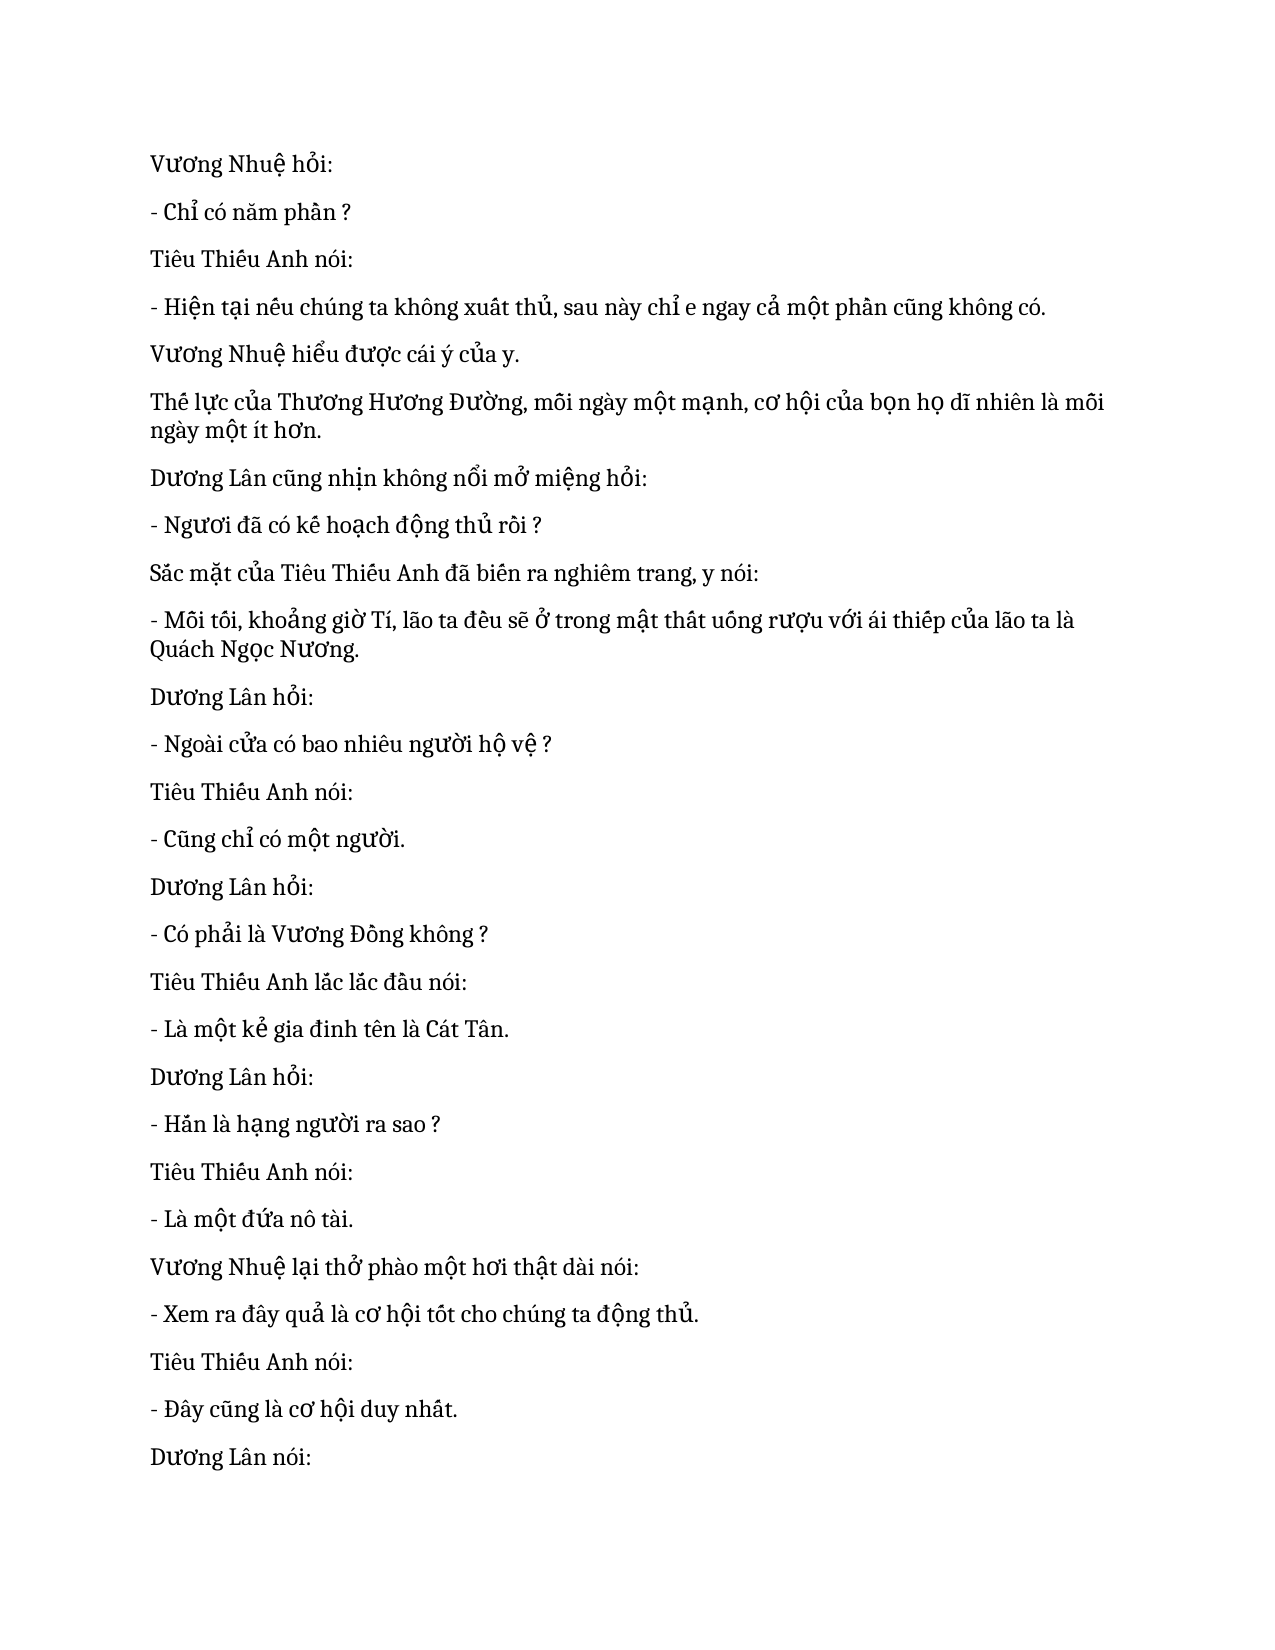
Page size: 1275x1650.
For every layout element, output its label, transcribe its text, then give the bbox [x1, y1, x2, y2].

text Tiêu Thiếu Anh lắc lắc đầu nói: [150, 967, 1125, 996]
text - Xem ra đây quả là cơ hội tốt cho chúng ta động thủ. [150, 1300, 1125, 1329]
text Dương Lân hỏi: [150, 682, 1125, 711]
text - Ngươi đã có kế hoạch động thủ rồi ? [150, 511, 1125, 540]
text Tiêu Thiếu Anh nói: [150, 1347, 1125, 1376]
text Thế lực của Thương Hương Đường, mỗi ngày một mạnh, cơ hội của bọn họ dĩ nhiên là mỗi ngày một ít hơn. [150, 387, 1125, 445]
text - Đây cũng là cơ hội duy nhất. [150, 1395, 1125, 1424]
text - Chỉ có năm phần ? [150, 197, 1125, 226]
text Dương Lân cũng nhịn không nổi mở miệng hỏi: [150, 464, 1125, 492]
text - Mỗi tối, khoảng giờ Tí, lão ta đều sẽ ở trong mật thất uống rượu với ái thiếp của lão ta là Quách Ngọc Nương. [150, 606, 1125, 664]
text Dương Lân nói: [150, 1442, 1125, 1471]
text Vương Nhuệ hiểu được cái ý của y. [150, 340, 1125, 369]
text - Hiện tại nếu chúng ta không xuất thủ, sau này chỉ e ngay cả một phần cũng không có. [150, 292, 1125, 321]
text - Ngoài cửa có bao nhiêu người hộ vệ ? [150, 730, 1125, 759]
text - Có phải là Vương Đồng không ? [150, 920, 1125, 949]
text Vương Nhuệ lại thở phào một hơi thật dài nói: [150, 1252, 1125, 1281]
text Sắc mặt của Tiêu Thiếu Anh đã biến ra nghiêm trang, y nói: [150, 559, 1125, 587]
text - Cũng chỉ có một người. [150, 825, 1125, 854]
text Tiêu Thiếu Anh nói: [150, 777, 1125, 806]
text - Hắn là hạng người ra sao ? [150, 1110, 1125, 1139]
text - Là một kẻ gia đinh tên là Cát Tân. [150, 1015, 1125, 1044]
text Dương Lân hỏi: [150, 1062, 1125, 1091]
text Dương Lân hỏi: [150, 872, 1125, 901]
text - Là một đứa nô tài. [150, 1205, 1125, 1234]
text Tiêu Thiếu Anh nói: [150, 1157, 1125, 1186]
text Tiêu Thiếu Anh nói: [150, 245, 1125, 274]
text Vương Nhuệ hỏi: [150, 150, 1125, 179]
